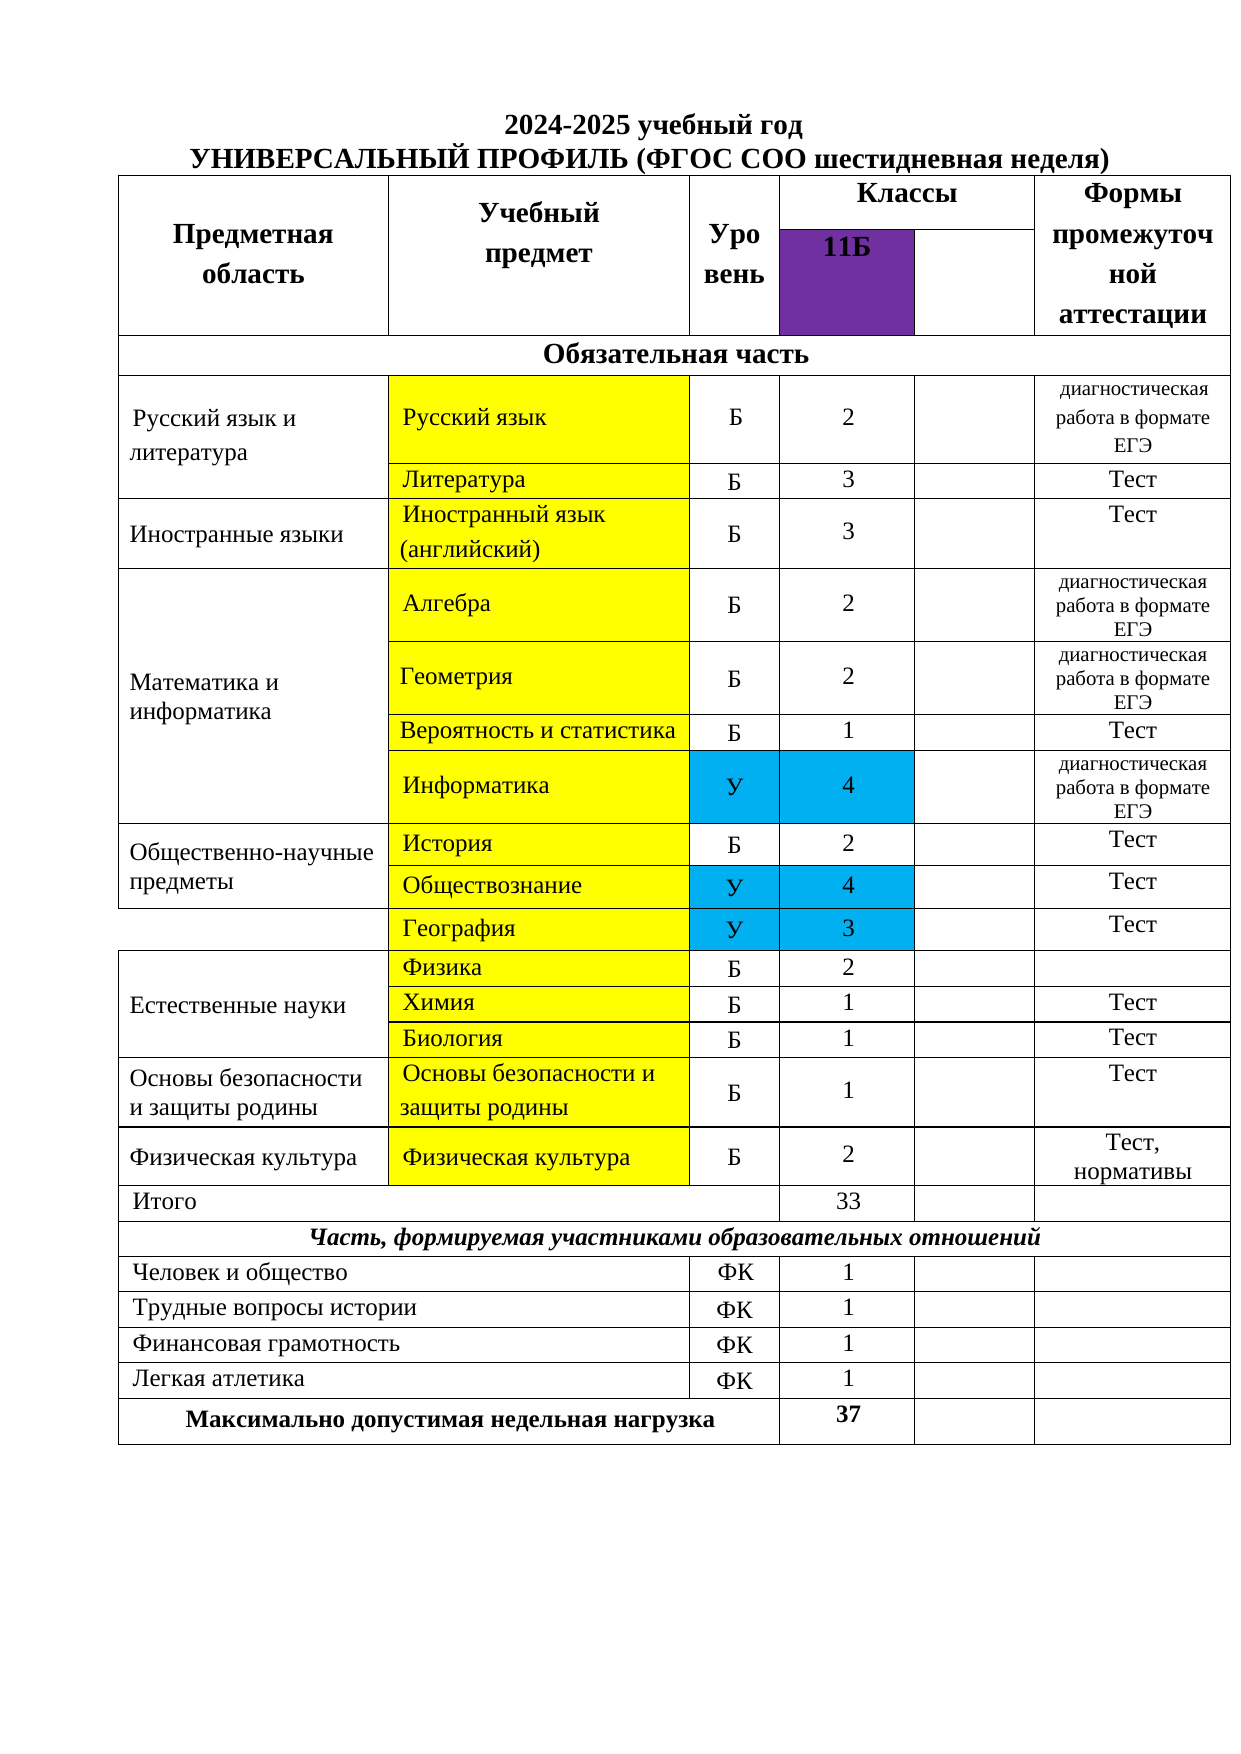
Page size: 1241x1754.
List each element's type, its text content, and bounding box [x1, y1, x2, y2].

table_cell 2 [780, 1128, 914, 1185]
table_cell 1 [780, 1058, 914, 1126]
table_cell [915, 499, 1034, 568]
table_cell [915, 1128, 1034, 1185]
table_cell 1 [780, 1023, 914, 1057]
table_cell Трудные вопросы истории [119, 1292, 689, 1327]
table_cell У [690, 909, 779, 950]
table_cell ФК [690, 1257, 779, 1291]
table_cell 1 [780, 987, 914, 1021]
table_cell [915, 951, 1034, 986]
table_cell Тест [1035, 866, 1230, 908]
table_cell Геометрия [389, 642, 689, 714]
table_cell 2 [780, 951, 914, 986]
table_header Учебный предмет [389, 176, 689, 335]
text 2024-2025 учебный год [118, 107, 1181, 141]
table_cell У [690, 866, 779, 908]
table_cell Максимально допустимая недельная нагрузка [119, 1399, 779, 1443]
table_cell 2 [780, 642, 914, 714]
table_cell 11Б [780, 230, 914, 335]
table_cell [915, 464, 1034, 498]
table_cell История [389, 824, 689, 865]
table_cell [915, 1399, 1034, 1443]
table_cell [1035, 1257, 1230, 1291]
table_cell [1035, 951, 1230, 986]
table_cell Химия [389, 987, 689, 1021]
table_cell 1 [780, 1363, 914, 1398]
table_cell Обществознание [389, 866, 689, 908]
table_cell [1035, 1328, 1230, 1362]
table_cell [1035, 1399, 1230, 1443]
table_cell [1035, 1363, 1230, 1398]
table_cell Б [690, 715, 779, 750]
table_cell Иностранный язык (английский) [389, 499, 689, 568]
table_cell Общественно-научные предметы [119, 824, 388, 908]
table_cell Основы безопасности и защиты родины [389, 1058, 689, 1126]
table_cell Итого [119, 1186, 779, 1221]
table_cell Математика и информатика [119, 569, 388, 823]
table_cell 1 [780, 1328, 914, 1362]
table_cell Тест [1035, 715, 1230, 750]
table_cell Информатика [389, 751, 689, 823]
table_cell 2 [780, 376, 914, 463]
table_cell [915, 751, 1034, 823]
table_cell 4 [780, 866, 914, 908]
table_cell Тест [1035, 1058, 1230, 1126]
table_cell Человек и общество [119, 1257, 689, 1291]
table_cell Тест [1035, 824, 1230, 865]
table_cell 4 [780, 751, 914, 823]
table_cell [1035, 1186, 1230, 1221]
table_cell Физическая культура [119, 1128, 388, 1185]
table_cell Иностранные языки [119, 499, 388, 568]
table_cell Обязательная часть [119, 336, 1230, 375]
table_cell [915, 1257, 1034, 1291]
table_cell У [690, 751, 779, 823]
table_cell ФК [690, 1292, 779, 1327]
table_header Формы промежуточной аттестации [1035, 176, 1230, 335]
table_cell 2 [780, 824, 914, 865]
table_cell [1035, 1292, 1230, 1327]
table_cell ФК [690, 1363, 779, 1398]
table_cell Б [690, 1128, 779, 1185]
table_cell Финансовая грамотность [119, 1328, 689, 1362]
table_cell [915, 642, 1034, 714]
table_cell Б [690, 569, 779, 641]
table_cell Б [690, 376, 779, 463]
table_header Уровень [690, 176, 779, 335]
table_cell Тест [1035, 464, 1230, 498]
table_cell Естественные науки [119, 951, 388, 1057]
table_cell 37 [780, 1399, 914, 1443]
table_cell Биология [389, 1023, 689, 1057]
table_cell диагностическая работа в формате ЕГЭ [1035, 569, 1230, 641]
table_cell Легкая атлетика [119, 1363, 689, 1398]
table_cell 1 [780, 1292, 914, 1327]
table_cell География [389, 909, 689, 950]
table_header Классы [780, 176, 1034, 228]
table_cell Б [690, 1058, 779, 1126]
table_cell [915, 1328, 1034, 1362]
table_cell [915, 569, 1034, 641]
table_cell [915, 230, 1034, 335]
table_cell 1 [780, 715, 914, 750]
table_cell Часть, формируемая участниками образовательных отношений [119, 1222, 1230, 1256]
text УНИВЕРСАЛЬНЫЙ ПРОФИЛЬ (ФГОС СОО шестидневная неделя) [118, 141, 1181, 174]
table_cell 1 [780, 1257, 914, 1291]
table_cell Русский язык и литература [119, 376, 388, 498]
table_cell [915, 909, 1034, 950]
table_cell Тест [1035, 987, 1230, 1021]
table_cell диагностическая работа в формате ЕГЭ [1035, 751, 1230, 823]
table_cell Б [690, 824, 779, 865]
table_cell Физическая культура [389, 1128, 689, 1185]
table_cell [915, 824, 1034, 865]
table_cell Тест, нормативы [1035, 1128, 1230, 1185]
table_cell [915, 1363, 1034, 1398]
table_cell Б [690, 987, 779, 1021]
table_cell 33 [780, 1186, 914, 1221]
table_cell Б [690, 1023, 779, 1057]
table_cell Вероятность и статистика [389, 715, 689, 750]
table_cell 2 [780, 569, 914, 641]
table_cell Основы безопасности и защиты родины [119, 1058, 388, 1126]
table_cell [915, 376, 1034, 463]
table_cell диагностическая работа в формате ЕГЭ [1035, 642, 1230, 714]
table_cell [915, 715, 1034, 750]
table_cell 3 [780, 499, 914, 568]
table_cell Физика [389, 951, 689, 986]
table_cell Литература [389, 464, 689, 498]
table_cell Б [690, 464, 779, 498]
table_cell диагностическая работа в формате ЕГЭ [1035, 376, 1230, 463]
table_cell Тест [1035, 909, 1230, 950]
table_cell [915, 1058, 1034, 1126]
table_header Предметная область [119, 176, 388, 335]
table_cell ФК [690, 1328, 779, 1362]
table_cell 3 [780, 464, 914, 498]
table_cell Тест [1035, 499, 1230, 568]
table_cell Тест [1035, 1023, 1230, 1057]
table_cell Б [690, 499, 779, 568]
table_cell Русский язык [389, 376, 689, 463]
table_cell Б [690, 642, 779, 714]
table_cell Алгебра [389, 569, 689, 641]
table_cell [915, 1186, 1034, 1221]
table_cell Б [690, 951, 779, 986]
table_cell [915, 1023, 1034, 1057]
table_cell [915, 866, 1034, 908]
table_cell [915, 987, 1034, 1021]
table_cell [915, 1292, 1034, 1327]
table_cell 3 [780, 909, 914, 950]
